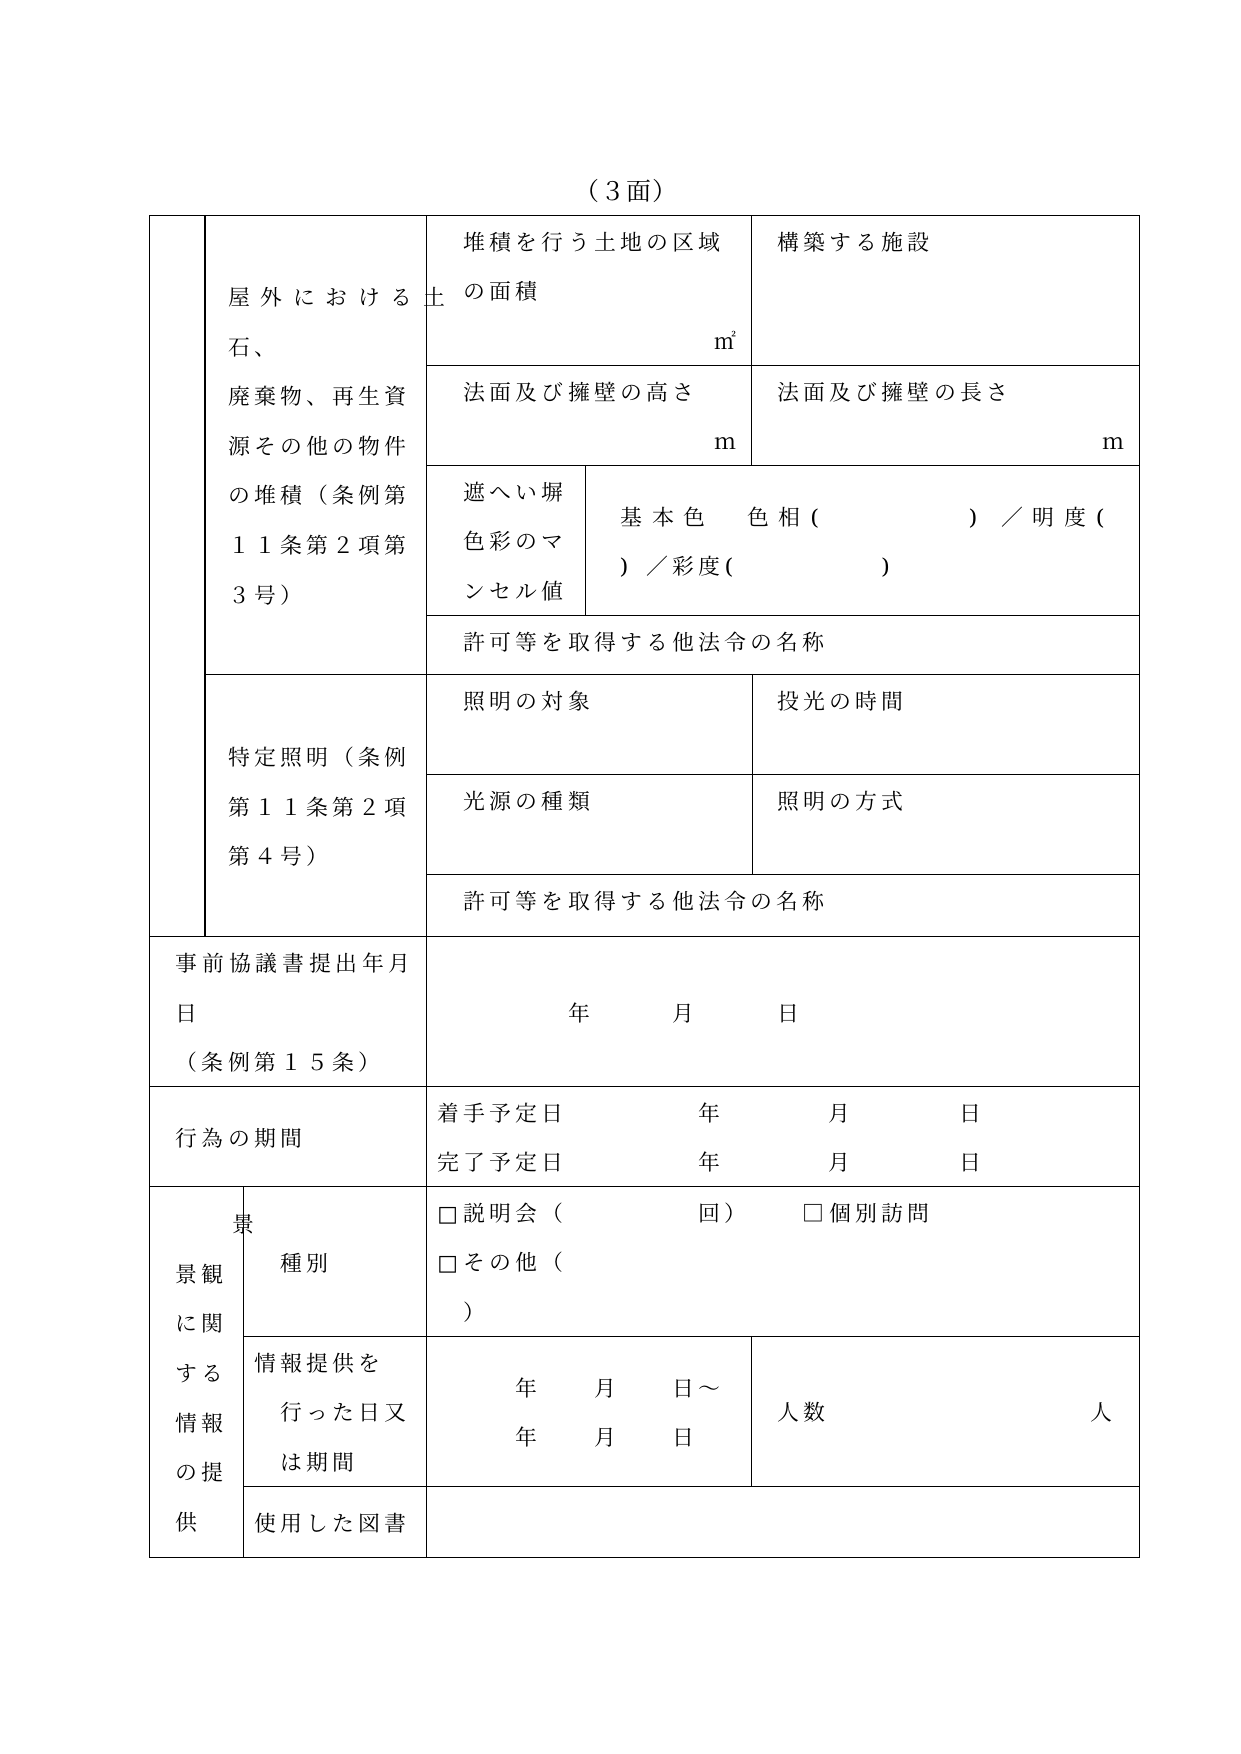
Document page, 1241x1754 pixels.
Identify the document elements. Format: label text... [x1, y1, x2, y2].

table_cell 基本色 色相( )／明度( )／彩度( ) [586, 466, 1139, 615]
table_cell 使用した図書 [244, 1487, 426, 1557]
text （３面） [149, 165, 1104, 215]
table_header 堆積を行う土地の区域の面積 ㎡ [427, 216, 751, 365]
table_cell 着手予定日 年 月 日 完了予定日 年 月 日 [427, 1087, 1139, 1186]
table_header [150, 216, 204, 936]
table_cell 光源の種類 [427, 775, 752, 874]
table_cell 法面及び擁壁の長さ ｍ [752, 366, 1139, 465]
table_cell 許可等を取得する他法令の名称 [427, 616, 1139, 674]
table_cell 景景観に関する情報の提供 [150, 1187, 243, 1557]
table_cell 年 月 日～ 年 月 日 [427, 1337, 751, 1486]
table_cell 照明の対象 [427, 675, 752, 774]
table_cell 種別 [244, 1187, 426, 1336]
table_cell 法面及び擁壁の高さ ｍ [427, 366, 751, 465]
table_cell 許可等を取得する他法令の名称 [427, 875, 1139, 936]
table_cell 照明の方式 [753, 775, 1139, 874]
table_cell 事前協議書提出年月日 （条例第１５条） [150, 937, 426, 1086]
table_cell 人数 人 [752, 1337, 1139, 1486]
table_cell 投光の時間 [753, 675, 1139, 774]
table_header 構築する施設 [752, 216, 1139, 365]
table_cell 行為の期間 [150, 1087, 426, 1186]
table_cell [427, 1487, 1139, 1557]
table_cell 情報提供を行った日又は期間 [244, 1337, 426, 1486]
table_cell □説明会（ 回） □個別訪問 □その他（ ） [427, 1187, 1139, 1336]
table_header 屋外における土石、 廃棄物、再生資源その他の物件の堆積（条例第１１条第２項第３号） [206, 216, 426, 674]
table_cell 遮へい塀色彩のマンセル値 [427, 466, 585, 615]
table_cell 特定照明（条例第１１条第２項第４号） [206, 675, 426, 936]
table_cell 年 月 日 [427, 937, 1139, 1086]
